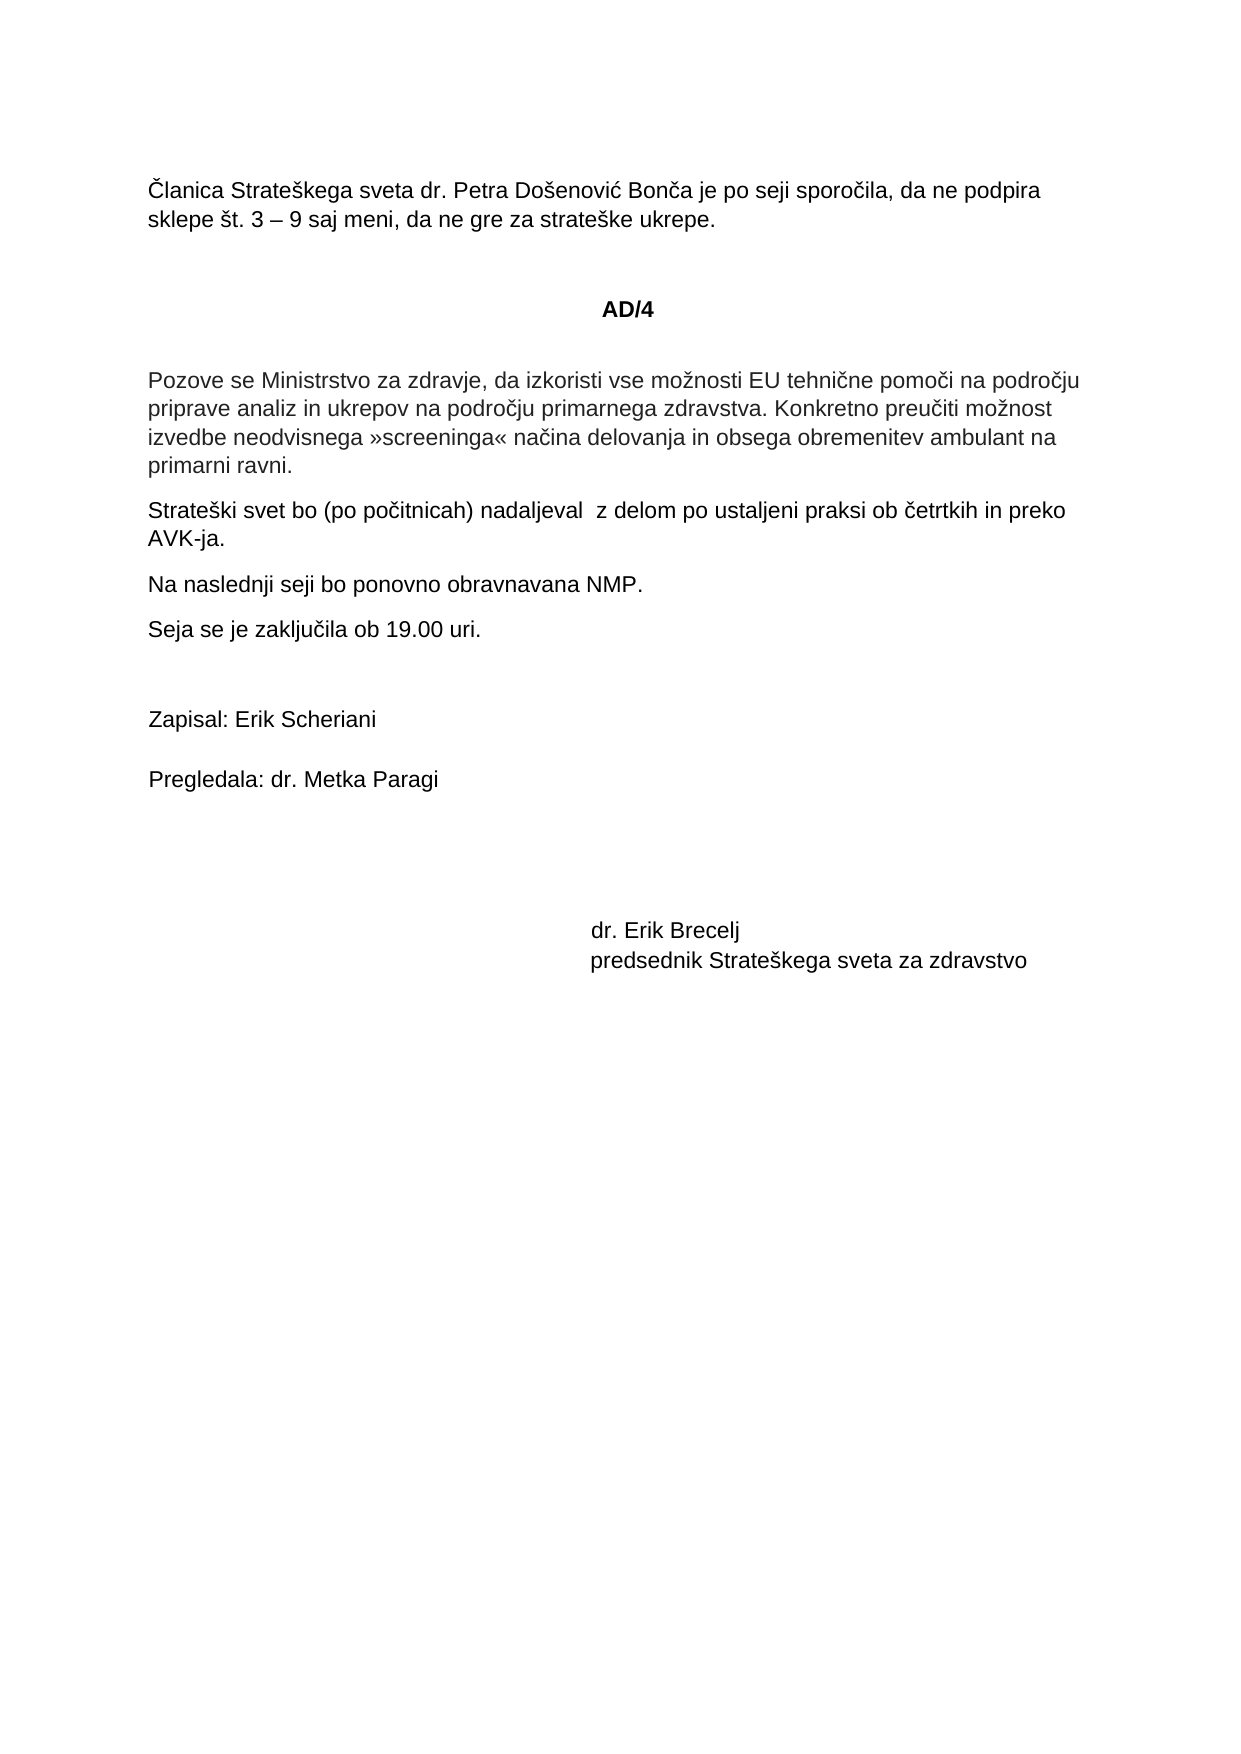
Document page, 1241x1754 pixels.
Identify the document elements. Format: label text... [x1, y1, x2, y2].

text Na naslednji seji bo ponovno obravnavana NMP. [148, 571, 1107, 597]
text Zapisal: Erik Scheriani [148, 706, 1107, 732]
text Strateški svet bo (po počitnicah) nadaljeval z delom po ustaljeni praksi ob četrtkih in preko AVK-ja. [148, 497, 1107, 552]
text AD/4 [148, 296, 1107, 348]
text predsednik Strateškega sveta za zdravstvo [516, 947, 1107, 974]
text Članica Strateškega sveta dr. Petra Došenović Bonča je po seji sporočila, da ne podpira sklepe št. 3 – 9 saj meni, da ne gre za strateške ukrepe. [148, 177, 1107, 232]
text Seja se je zaključila ob 19.00 uri. [148, 616, 1107, 642]
text Pozove se Ministrstvo za zdravje, da izkoristi vse možnosti EU tehnične pomoči na področju priprave analiz in ukrepov na področju primarnega zdravstva. Konkretno preučiti možnost izvedbe neodvisnega »screeninga« načina delovanja in obsega obremenitev ambulant na primarni ravni. [148, 367, 1107, 478]
text dr. Erik Brecelj [590, 917, 1107, 944]
text Pregledala: dr. Metka Paragi [148, 766, 1107, 793]
